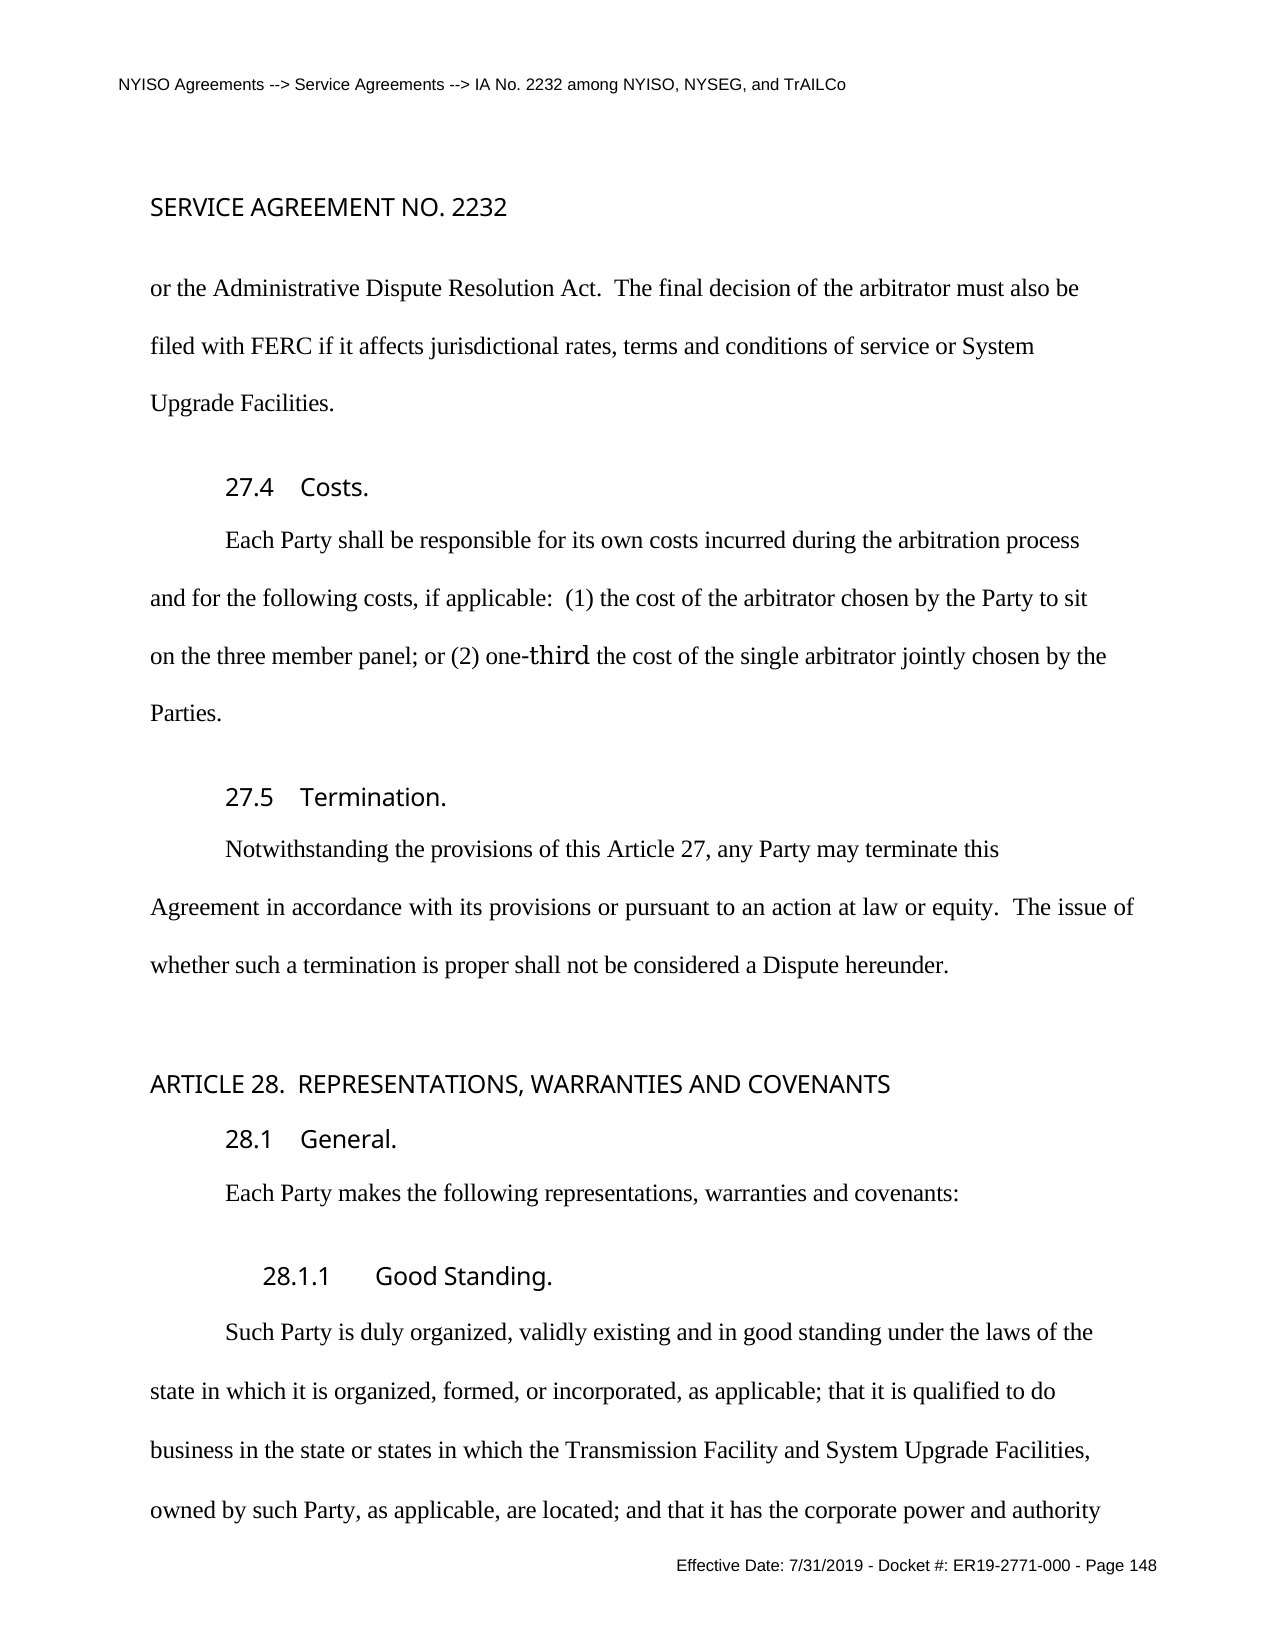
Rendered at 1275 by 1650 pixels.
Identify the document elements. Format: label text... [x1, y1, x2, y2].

text or the Administrative Dispute Resolution Act. The final decision of the arbitrator must also be filed with FERC if it affects jurisdictional rates, terms and conditions of service or System Upgrade Facilities. [150, 251, 1118, 423]
text 28.1.1 Good Standing. [262, 1262, 1275, 1291]
text Each Party shall be responsible for its own costs incurred during the arbitration process and for the following costs, if applicable: (1) the cost of the arbitrator chosen by the Party to sit on the three member panel; or (2) one‐third the cost of the single arbitrator jointly chosen by the Parties. [150, 503, 1138, 733]
text Agreement in accordance with its provisions or pursuant to an action at law or equity. The issue of whether such a termination is proper shall not be considered a Dispute hereunder. [150, 869, 1135, 986]
text 27.5 Termination. [225, 783, 1275, 812]
text SERVICE AGREEMENT NO. 2232 [150, 193, 1275, 222]
text 28.1 General. [225, 1126, 1275, 1155]
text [150, 1293, 1140, 1530]
text 27.4 Costs. [225, 474, 1275, 502]
text Each Party makes the following representations, warranties and covenants: [225, 1179, 1275, 1208]
text ARTICLE 28. REPRESENTATIONS, WARRANTIES AND COVENANTS [150, 1071, 1275, 1099]
text Notwithstanding the provisions of this Article 27, any Party may terminate this [225, 835, 1275, 864]
